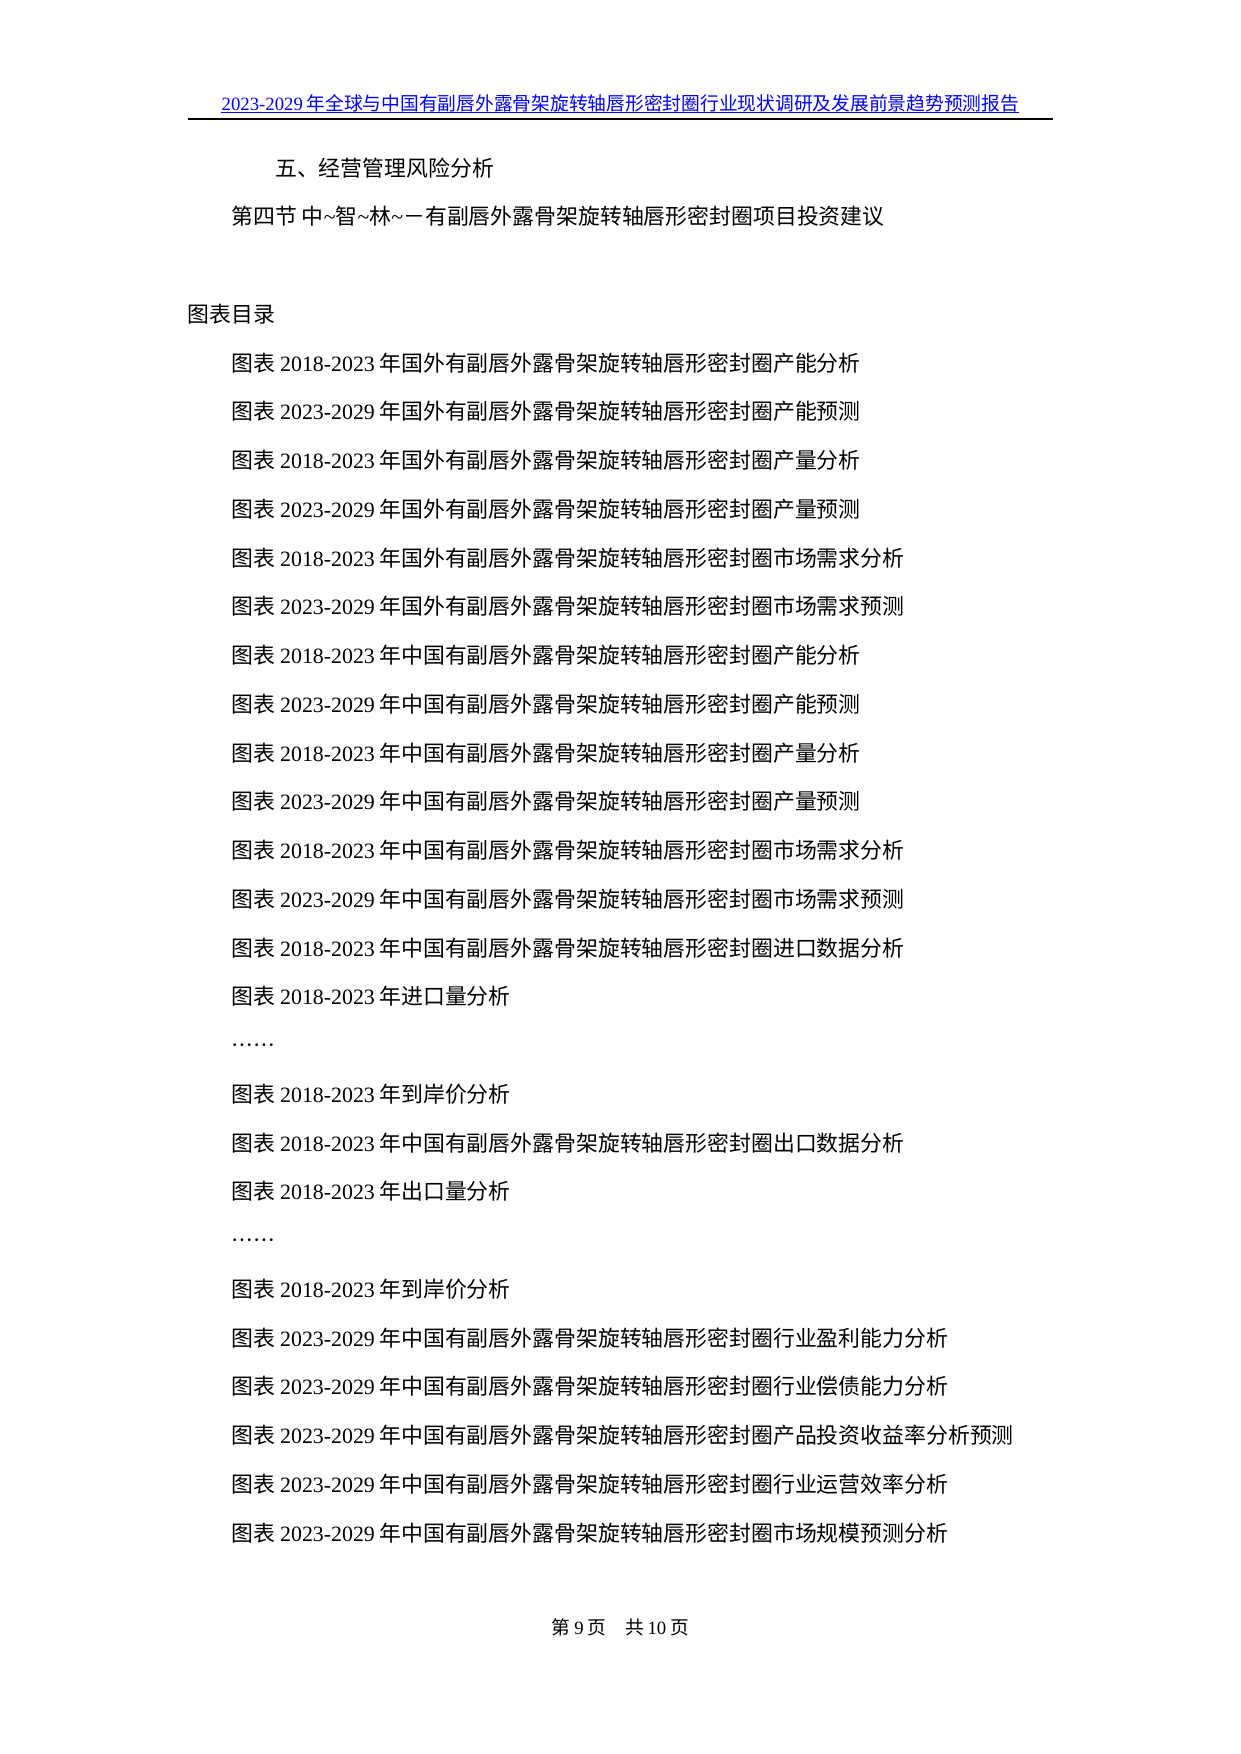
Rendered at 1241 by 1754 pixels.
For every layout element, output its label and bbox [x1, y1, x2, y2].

text [187, 150, 1053, 1548]
